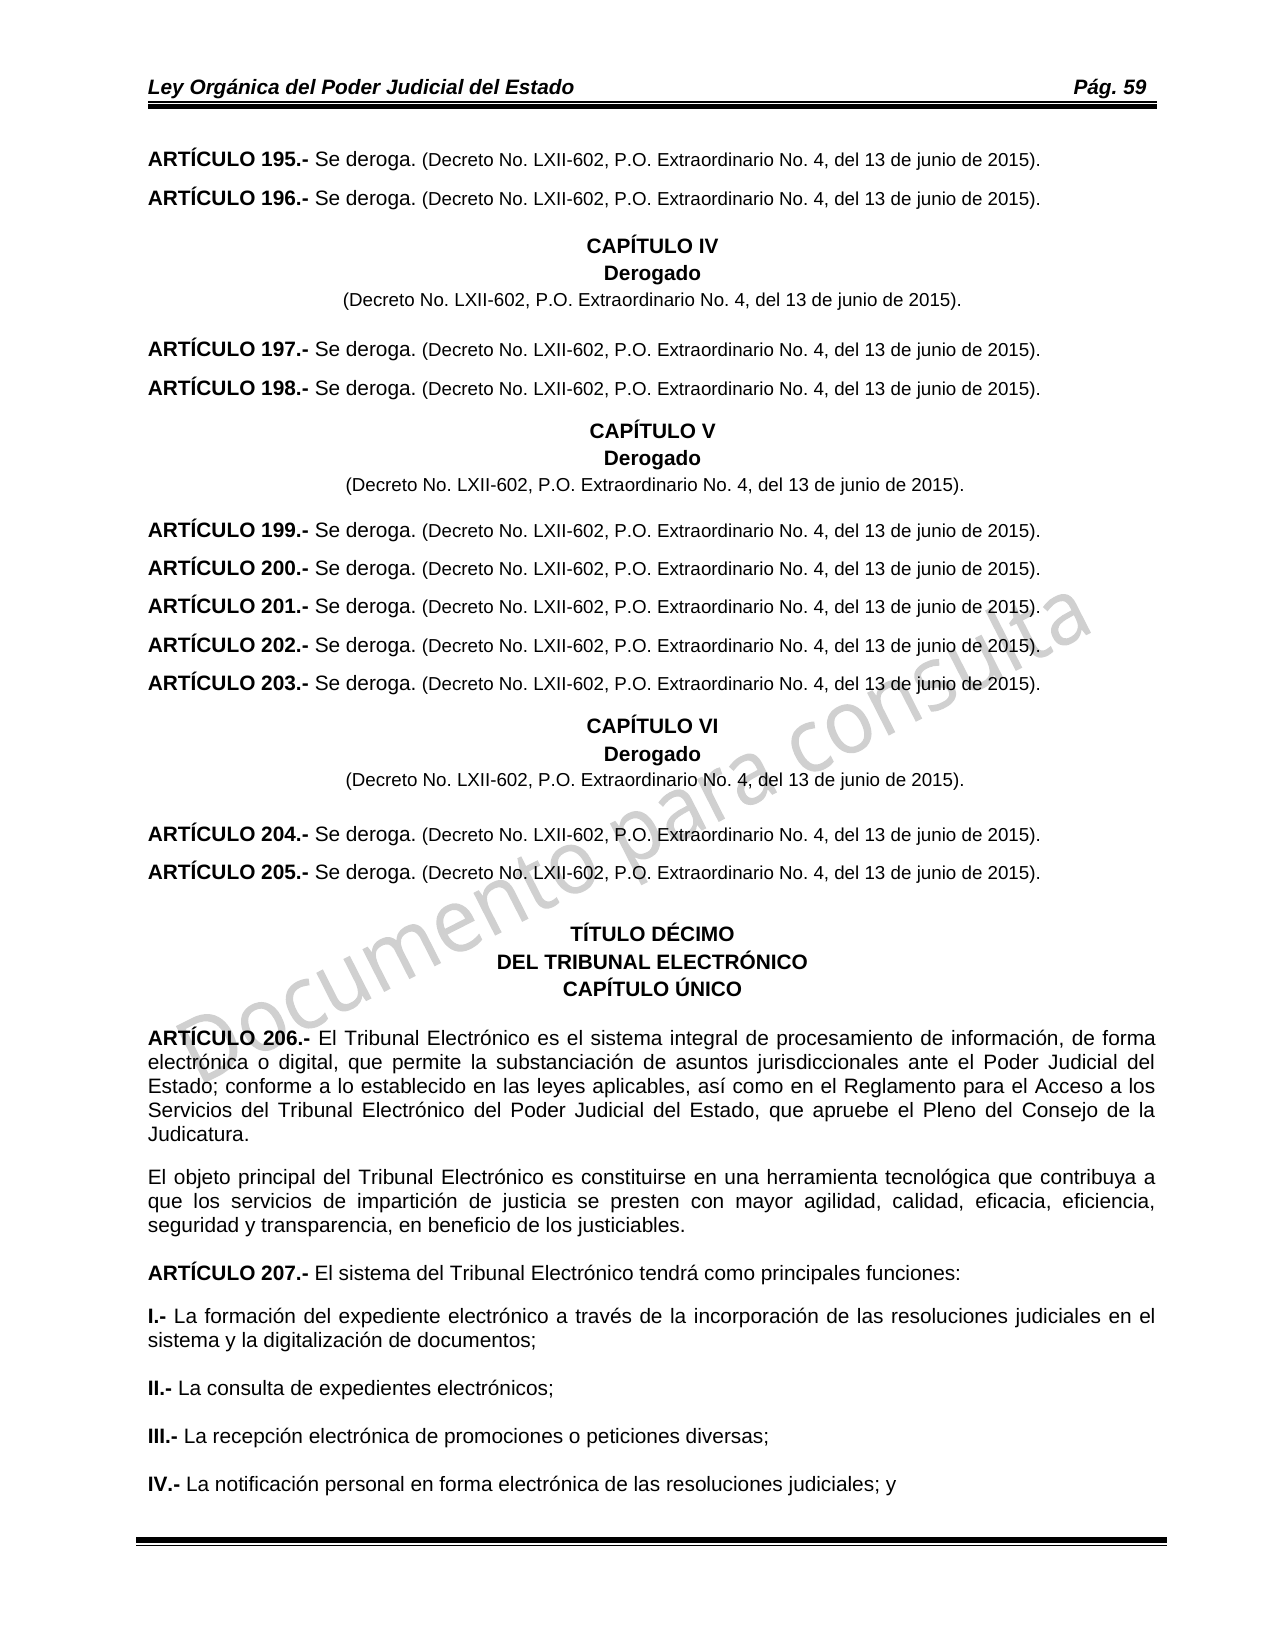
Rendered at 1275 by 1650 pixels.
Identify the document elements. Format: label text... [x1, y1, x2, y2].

text CAPÍTULO V [148, 419, 1157, 443]
text CAPÍTULO VI [148, 714, 1157, 738]
text Derogado [148, 446, 1157, 470]
text ARTÍCULO 207.- El sistema del Tribunal Electrónico tendrá como principales funciones: [148, 1261, 1157, 1285]
text ARTÍCULO 196.- Se deroga. (Decreto No. LXII-602, P.O. Extraordinario No. 4, del 13 de junio de 2015). [148, 186, 1157, 209]
text ARTÍCULO 206.- El Tribunal Electrónico es el sistema integral de procesamiento de información, de forma electrónica o digital, que permite la substanciación de asuntos jurisdiccionales ante el Poder Judicial del Estado; conforme a lo establecido en las leyes aplicables, así como en el Reglamento para el Acceso a los Servicios del Tribunal Electrónico del Poder Judicial del Estado, que apruebe el Pleno del Consejo de la Judicatura. [148, 1026, 1157, 1146]
list III.- La recepción electrónica de promociones o peticiones diversas; [148, 1424, 1157, 1448]
text (Decreto No. LXII-602, P.O. Extraordinario No. 4, del 13 de junio de 2015). [148, 769, 1157, 791]
text CAPÍTULO IV [148, 233, 1157, 257]
text ARTÍCULO 197.- Se deroga. (Decreto No. LXII-602, P.O. Extraordinario No. 4, del 13 de junio de 2015). [148, 337, 1157, 361]
text Derogado [148, 261, 1157, 285]
text Derogado [148, 742, 1157, 766]
list I.- La formación del expediente electrónico a través de la incorporación de las resoluciones judiciales en el sistema y la digitalización de documentos; [148, 1304, 1157, 1352]
text (Decreto No. LXII-602, P.O. Extraordinario No. 4, del 13 de junio de 2015). [148, 474, 1157, 495]
text El objeto principal del Tribunal Electrónico es constituirse en una herramienta tecnológica que contribuya a que los servicios de impartición de justicia se presten con mayor agilidad, calidad, eficacia, eficiencia, seguridad y transparencia, en beneficio de los justiciables. [148, 1165, 1157, 1237]
text ARTÍCULO 203.- Se deroga. (Decreto No. LXII-602, P.O. Extraordinario No. 4, del 13 de junio de 2015). [148, 671, 1157, 695]
text ARTÍCULO 199.- Se deroga. (Decreto No. LXII-602, P.O. Extraordinario No. 4, del 13 de junio de 2015). [148, 518, 1157, 542]
text ARTÍCULO 202.- Se deroga. (Decreto No. LXII-602, P.O. Extraordinario No. 4, del 13 de junio de 2015). [148, 633, 1157, 657]
text ARTÍCULO 195.- Se deroga. (Decreto No. LXII-602, P.O. Extraordinario No. 4, del 13 de junio de 2015). [148, 147, 1157, 171]
list II.- La consulta de expedientes electrónicos; [148, 1376, 1157, 1400]
text ARTÍCULO 198.- Se deroga. (Decreto No. LXII-602, P.O. Extraordinario No. 4, del 13 de junio de 2015). [148, 376, 1157, 399]
text ARTÍCULO 200.- Se deroga. (Decreto No. LXII-602, P.O. Extraordinario No. 4, del 13 de junio de 2015). [148, 556, 1157, 580]
text CAPÍTULO ÚNICO [148, 977, 1157, 1001]
text ARTÍCULO 201.- Se deroga. (Decreto No. LXII-602, P.O. Extraordinario No. 4, del 13 de junio de 2015). [148, 594, 1157, 618]
text ARTÍCULO 205.- Se deroga. (Decreto No. LXII-602, P.O. Extraordinario No. 4, del 13 de junio de 2015). [148, 860, 1157, 884]
text DEL TRIBUNAL ELECTRÓNICO [148, 949, 1157, 973]
list IV.- La notificación personal en forma electrónica de las resoluciones judiciales; y [148, 1472, 1157, 1496]
text ARTÍCULO 204.- Se deroga. (Decreto No. LXII-602, P.O. Extraordinario No. 4, del 13 de junio de 2015). [148, 821, 1157, 845]
text TÍTULO DÉCIMO [148, 922, 1157, 946]
text (Decreto No. LXII-602, P.O. Extraordinario No. 4, del 13 de junio de 2015). [148, 288, 1157, 310]
